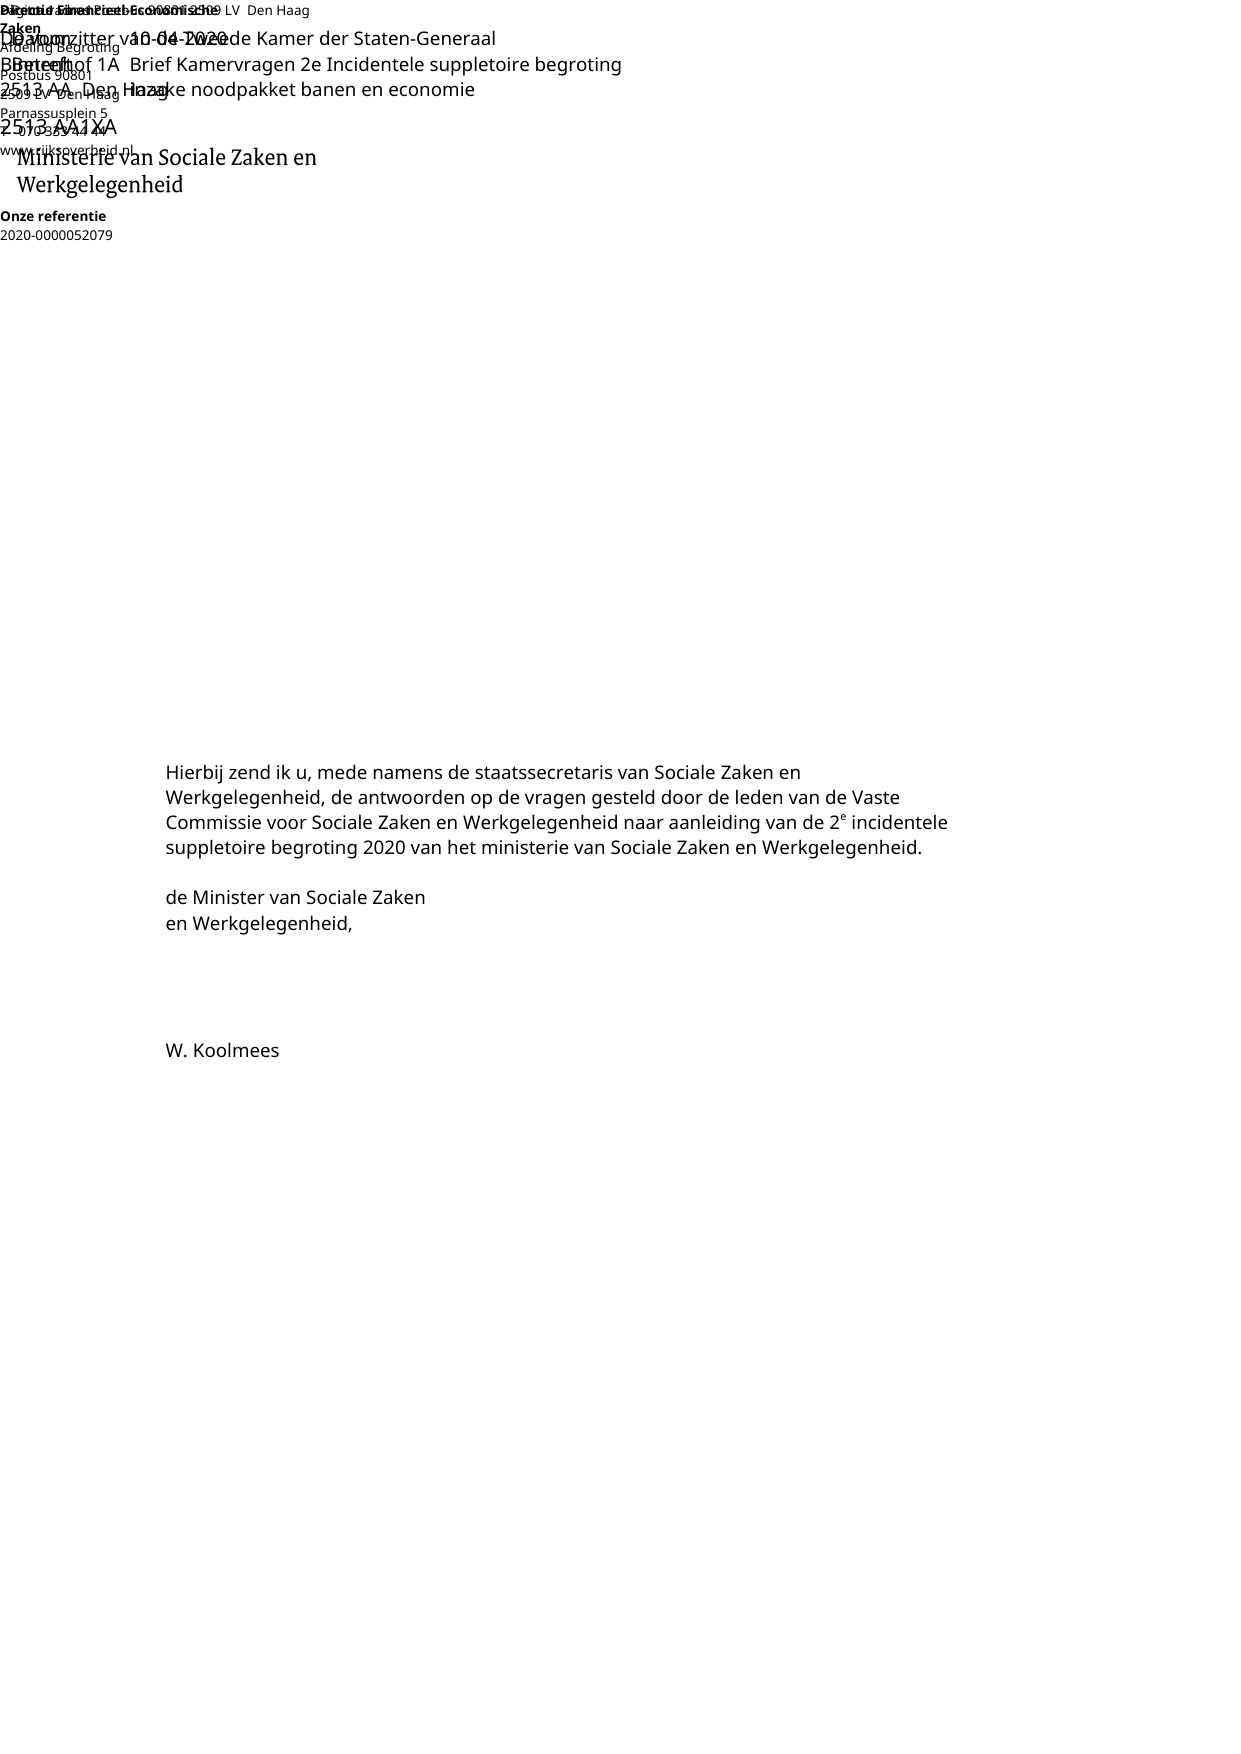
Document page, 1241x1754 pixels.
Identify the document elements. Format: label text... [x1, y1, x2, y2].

picture [4, 33, 11, 44]
picture [0, 0, 384, 260]
text W. Koolmees [165, 1038, 951, 1063]
text de Minister van Sociale Zaken en Werkgelegenheid, [165, 885, 951, 936]
text Hierbij zend ik u, mede namens de staatssecretaris van Sociale Zaken en Werkgelegenheid, de antwoorden op de vragen gesteld door de leden van de Vaste Commissie voor Sociale Zaken en Werkgelegenheid naar aanleiding van de 2e incidentele suppletoire begroting 2020 van het ministerie van Sociale Zaken en Werkgelegenheid. [165, 759, 951, 859]
